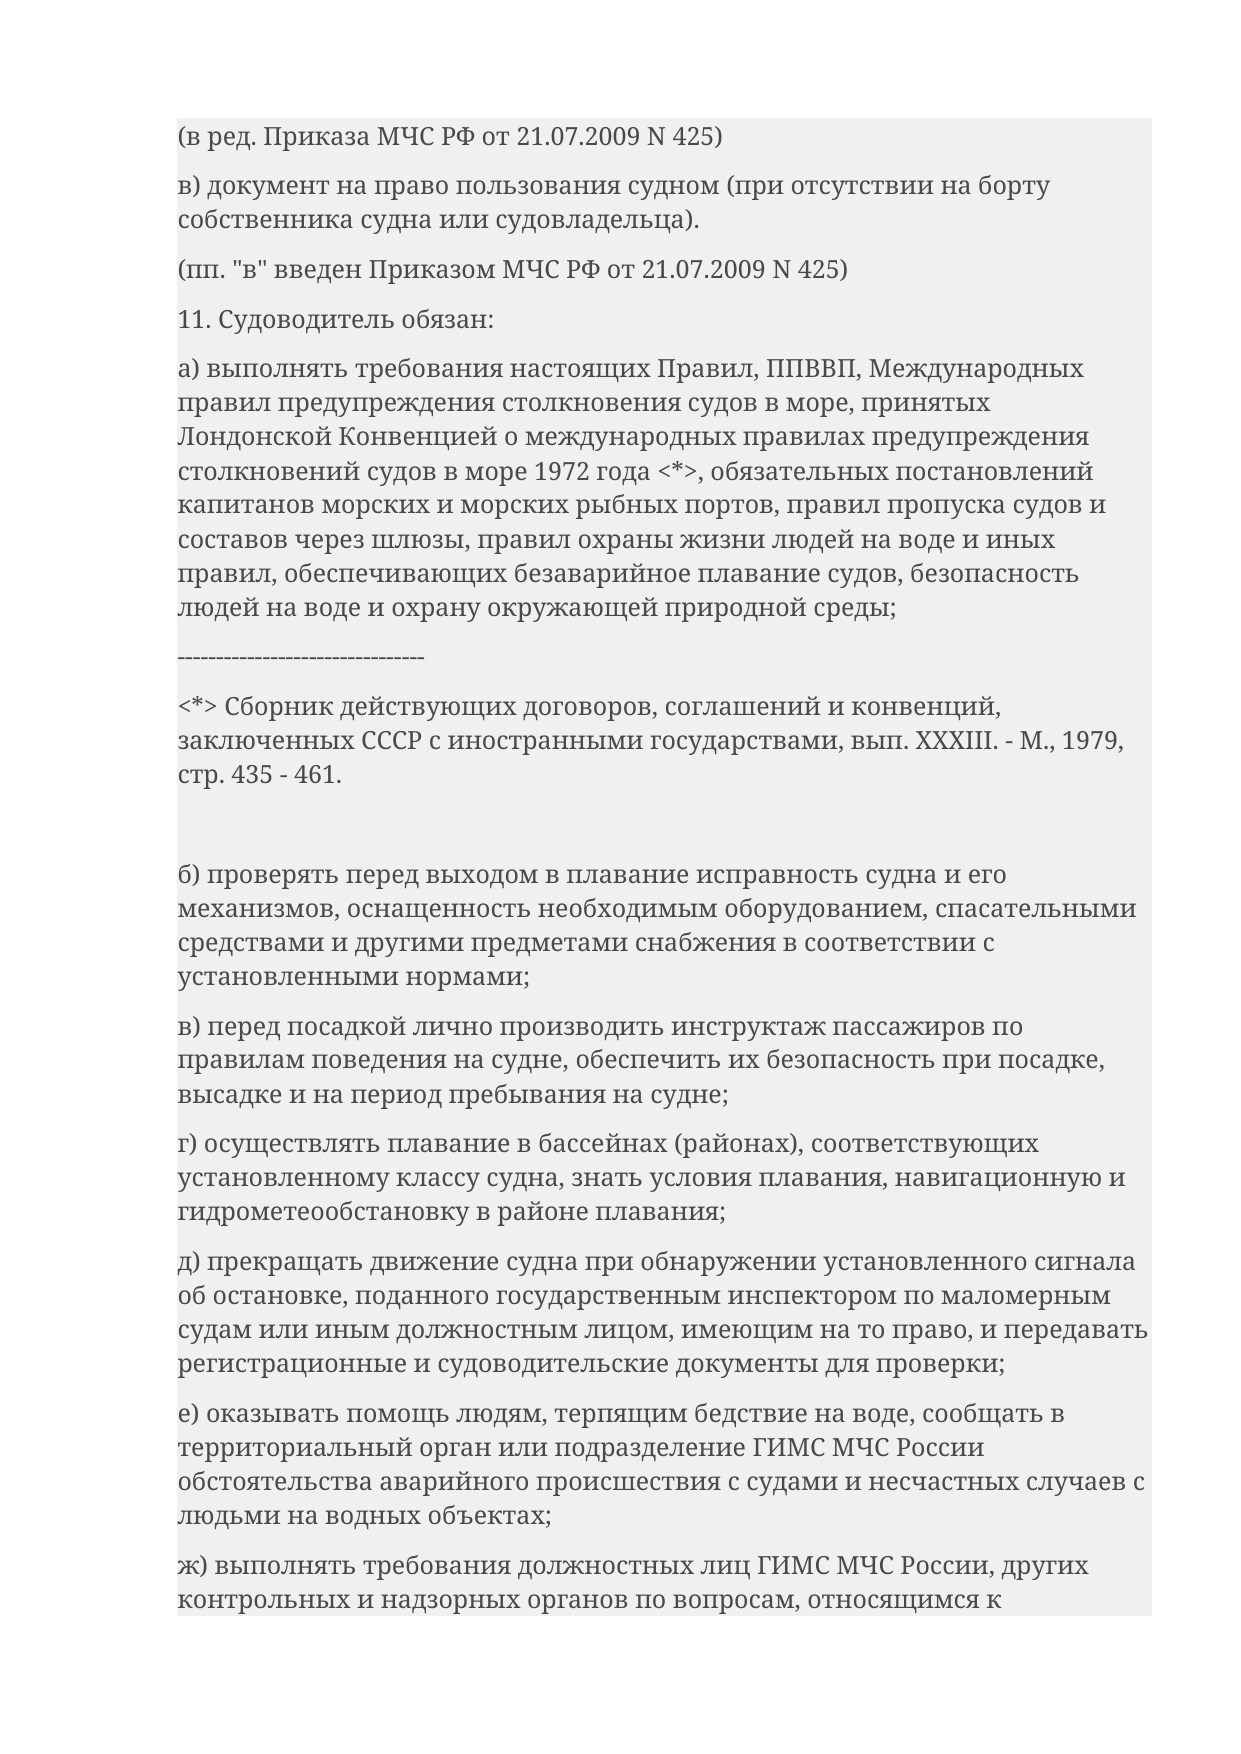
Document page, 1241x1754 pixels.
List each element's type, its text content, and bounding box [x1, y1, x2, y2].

text -------------------------------- [177, 639, 1152, 673]
text (пп. "в" введен Приказом МЧС РФ от 21.07.2009 N 425) [177, 252, 1152, 286]
text в) перед посадкой лично производить инструктаж пассажиров по правилам поведения на судне, обеспечить их безопасность при посадке, высадке и на период пребывания на судне; [177, 1008, 1152, 1110]
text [177, 1547, 1152, 1616]
text а) выполнять требования настоящих Правил, ППВВП, Международных правил предупреждения столкновения судов в море, принятых Лондонской Конвенцией о международных правилах предупреждения столкновений судов в море 1972 года <*>, обязательных постановлений капитанов морских и морских рыбных портов, правил пропуска судов и составов через шлюзы, правил охраны жизни людей на воде и иных правил, обеспечивающих безаварийное плавание судов, безопасность людей на воде и охрану окружающей природной среды; [177, 351, 1152, 623]
text б) проверять перед выходом в плавание исправность судна и его механизмов, оснащенность необходимым оборудованием, спасательными средствами и другими предметами снабжения в соответствии с установленными нормами; [177, 856, 1152, 992]
text г) осуществлять плавание в бассейнах (районах), соответствующих установленному классу судна, знать условия плавания, навигационную и гидрометеообстановку в районе плавания; [177, 1126, 1152, 1228]
text д) прекращать движение судна при обнаружении установленного сигнала об остановке, поданного государственным инспектором по маломерным судам или иным должностным лицом, имеющим на то право, и передавать регистрационные и судоводительские документы для проверки; [177, 1244, 1152, 1380]
text <*> Сборник действующих договоров, соглашений и конвенций, заключенных СССР с иностранными государствами, вып. ХХХIII. - М., 1979, стр. 435 - 461. [177, 689, 1152, 791]
text в) документ на право пользования судном (при отсутствии на борту собственника судна или судовладельца). [177, 168, 1152, 236]
text е) оказывать помощь людям, терпящим бедствие на воде, сообщать в территориальный орган или подразделение ГИМС МЧС России обстоятельства аварийного происшествия с судами и несчастных случаев с людьми на водных объектах; [177, 1396, 1152, 1532]
text 11. Судоводитель обязан: [177, 301, 1152, 335]
text (в ред. Приказа МЧС РФ от 21.07.2009 N 425) [177, 118, 1152, 152]
